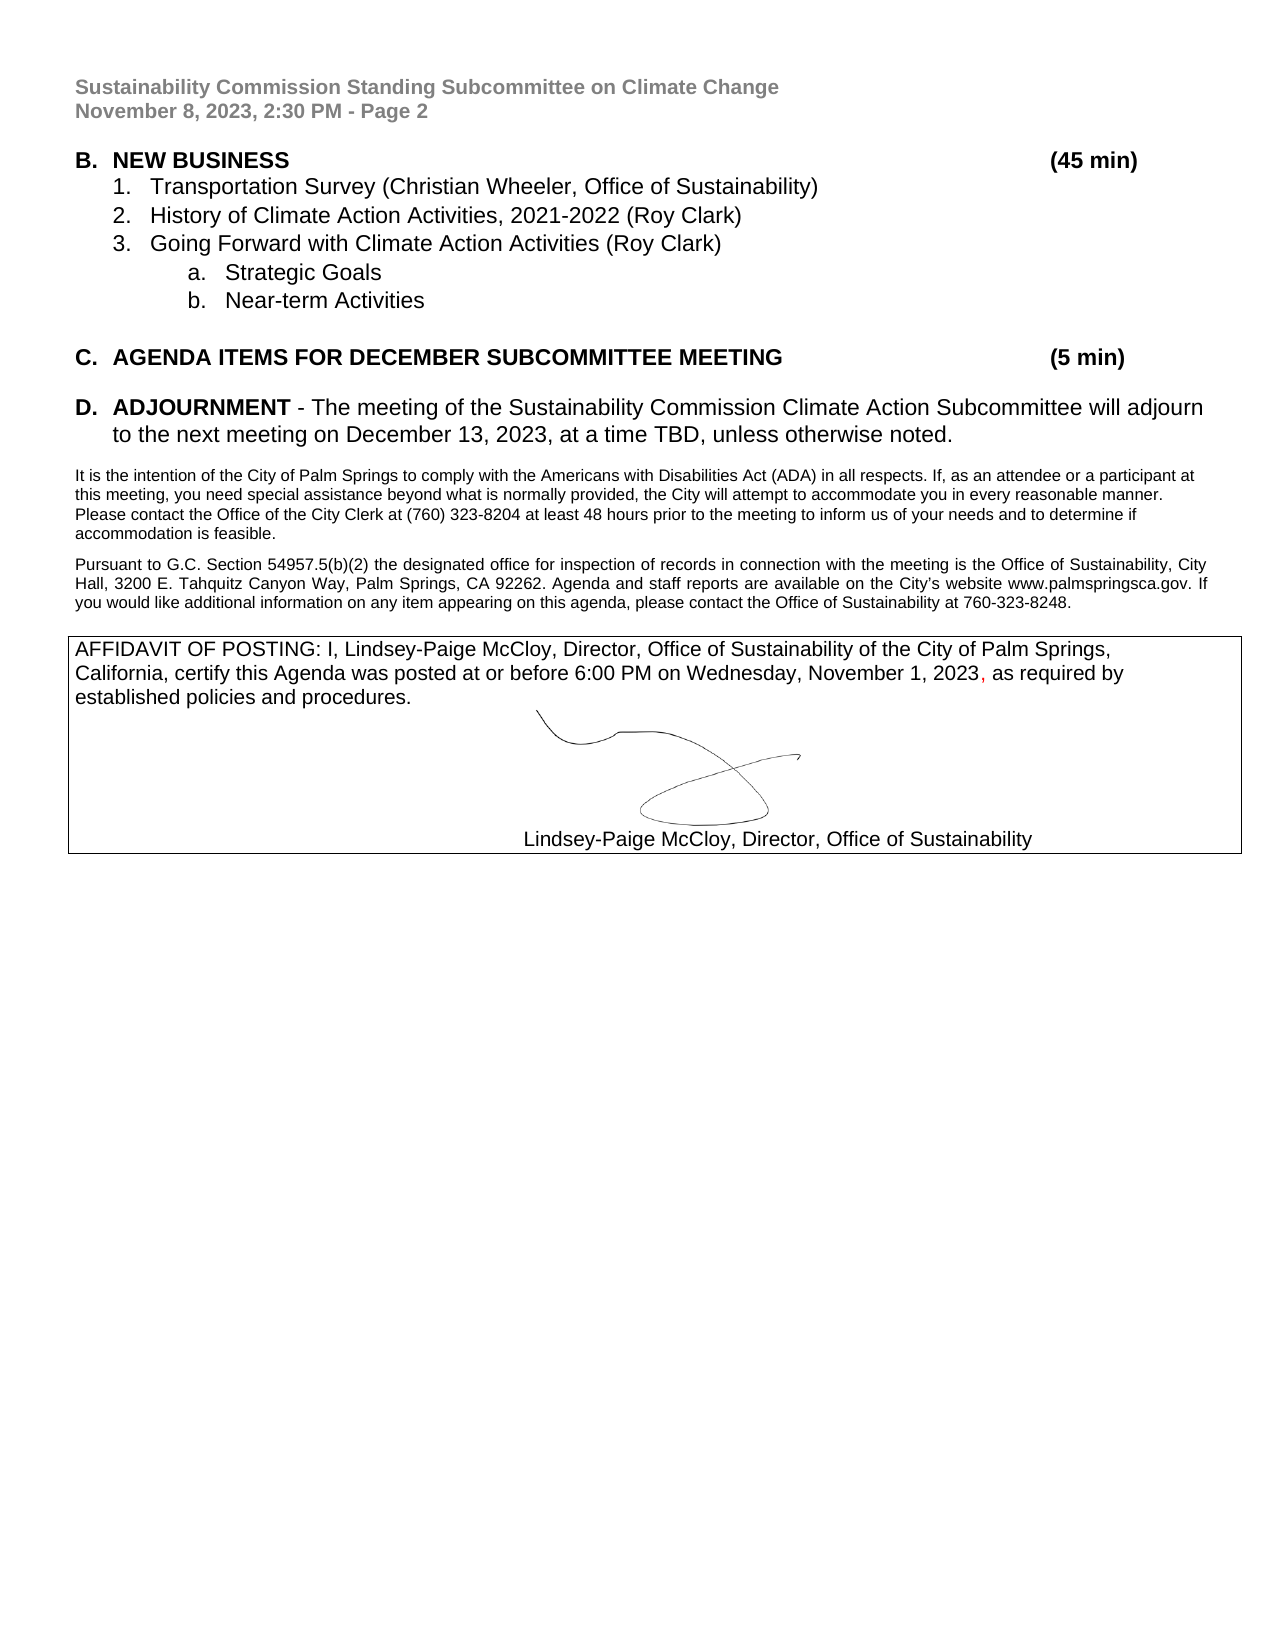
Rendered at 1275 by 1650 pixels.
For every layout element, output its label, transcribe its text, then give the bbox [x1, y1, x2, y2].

list Going Forward with Climate Action Activities (Roy Clark) [112, 230, 1209, 256]
list NEW BUSINESS (45 min) [75, 147, 1209, 173]
text Lindsey-Paige McCloy, Director, Office of Sustainability [69, 826, 1241, 853]
text Pursuant to G.C. Section 54957.5(b)(2) the designated office for inspection of records in connection with the meeting is the Office of Sustainability, City Hall, 3200 E. Tahquitz Canyon Way, Palm Springs, CA 92262. Agenda and staff reports are available on the City’s website www.palmspringsca.gov. If you would like additional information on any item appearing on this agenda, please contact the Office of Sustainability at 760-323-8248. [75, 555, 1209, 612]
list ADJOURNMENT - The meeting of the Sustainability Commission Climate Action Subcommittee will adjourn to the next meeting on December 13, 2023, at a time TBD, unless otherwise noted. [75, 394, 1209, 447]
list History of Climate Action Activities, 2021-2022 (Roy Clark) [112, 202, 1209, 228]
list Strategic Goals [187, 258, 1209, 285]
picture [534, 709, 802, 827]
list Agenda Items for DECEMBER subcommittee Meeting (5 min) [75, 344, 1209, 370]
text It is the intention of the City of Palm Springs to comply with the Americans with Disabilities Act (ADA) in all respects. If, as an attendee or a participant at this meeting, you need special assistance beyond what is normally provided, the City will attempt to accommodate you in every reasonable manner. Please contact the Office of the City Clerk at (760) 323-8204 at least 48 hours prior to the meeting to inform us of your needs and to determine if accommodation is feasible. [75, 466, 1209, 543]
text AFFIDAVIT OF POSTING: I, Lindsey-Paige McCloy, Director, Office of Sustainability of the City of Palm Springs, California, certify this Agenda was posted at or before 6:00 PM on Wednesday, November 1, 2023, as required by established policies and procedures. [69, 637, 1241, 709]
list Near-term Activities [187, 287, 1209, 313]
list Transportation Survey (Christian Wheeler, Office of Sustainability) [112, 173, 1209, 199]
